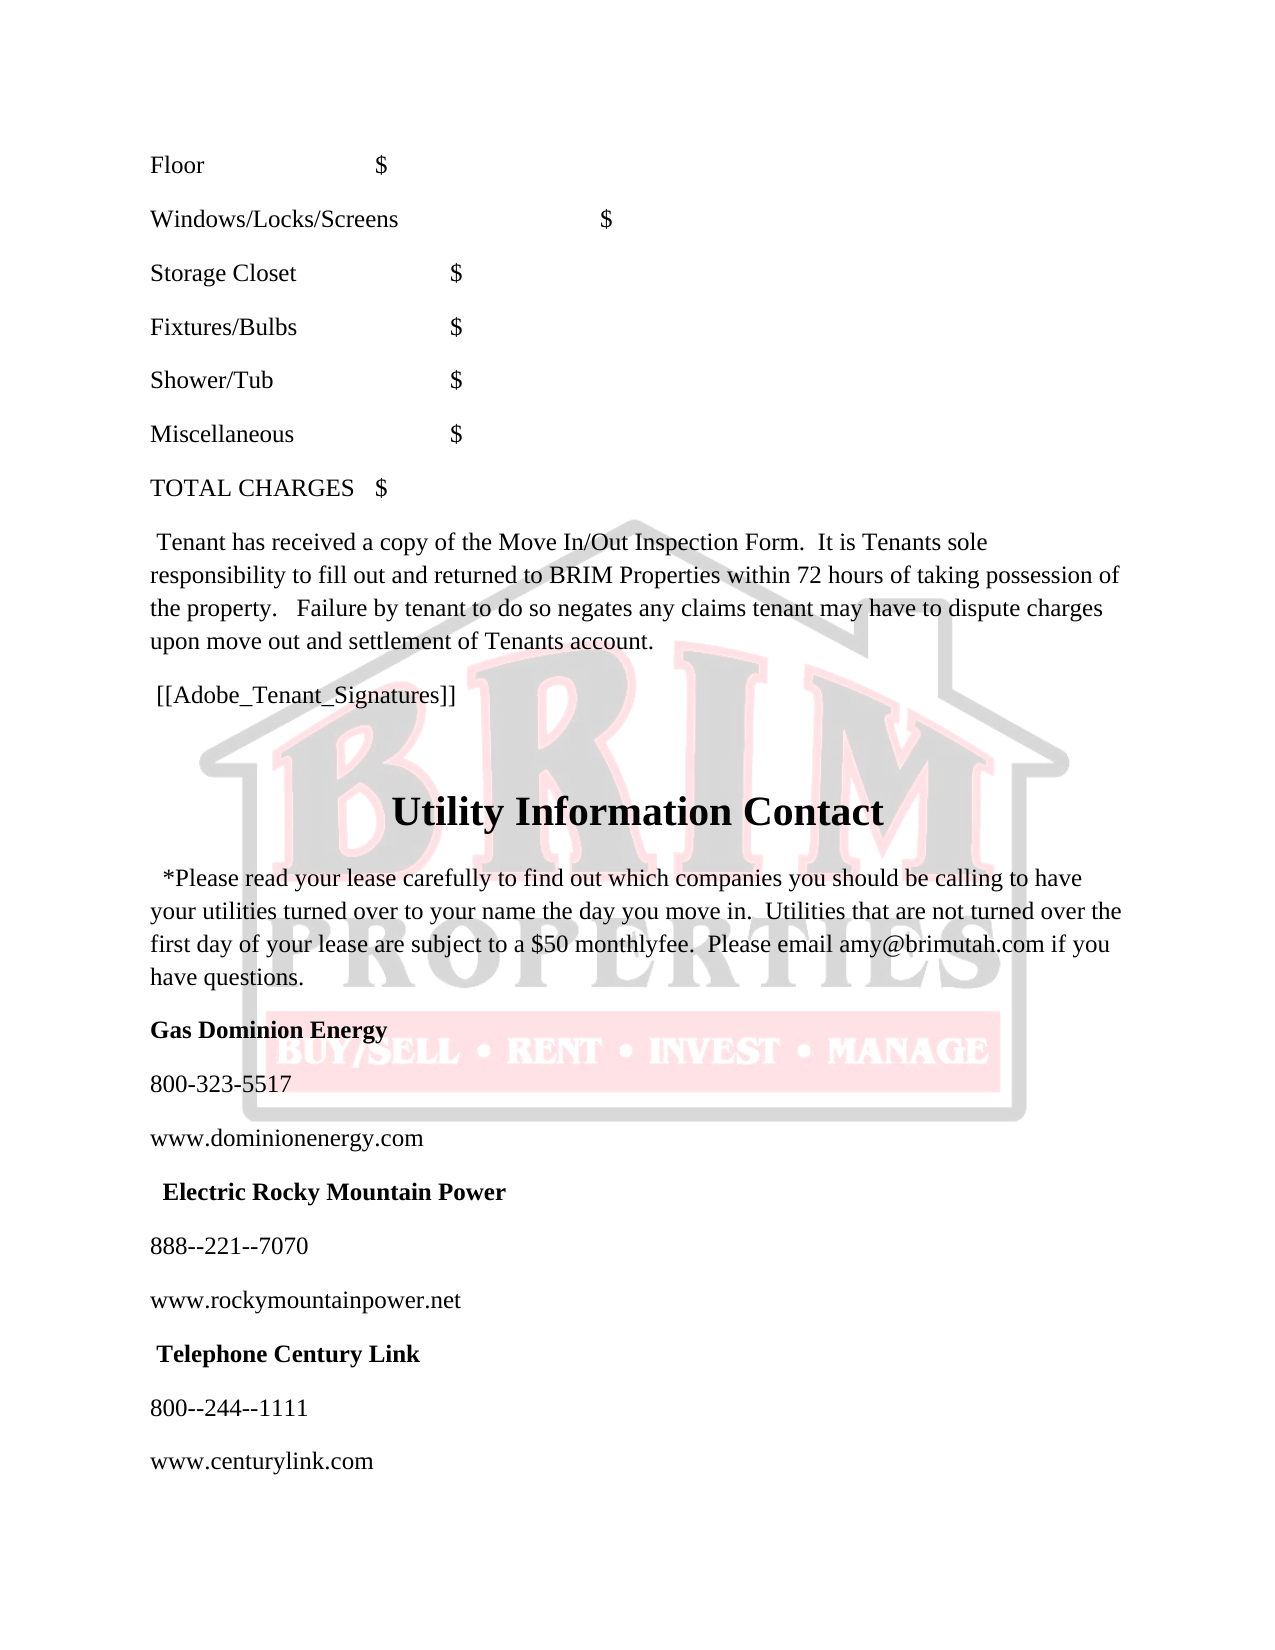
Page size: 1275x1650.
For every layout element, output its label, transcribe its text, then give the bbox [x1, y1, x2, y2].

text TOTAL CHARGES $ [150, 473, 1125, 502]
text Fixtures/Bulbs $ [150, 312, 1125, 340]
text Utility Information Contact [150, 787, 1125, 835]
text Gas Dominion Energy [150, 1016, 1125, 1044]
text Tenant has received a copy of the Move In/Out Inspection Form. It is Tenants sole responsibility to fill out and returned to BRIM Properties within 72 hours of taking possession of the property. Failure by tenant to do so negates any claims tenant may have to dispute charges upon move out and settlement of Tenants account. [150, 527, 1125, 655]
text Shower/Tub $ [150, 365, 1125, 394]
text [[Adobe_Tenant_Signatures]] [150, 680, 1125, 709]
text *Please read your lease carefully to find out which companies you should be calling to have your utilities turned over to your name the day you move in. Utilities that are not turned over the first day of your lease are subject to a $50 monthlyfee. Please email amy@brimutah.com if you have questions. [150, 863, 1125, 991]
text Windows/Locks/Screens $ [150, 204, 1125, 233]
text www.centurylink.com [150, 1446, 1125, 1475]
text Telephone Century Link [150, 1339, 1125, 1367]
text 888--221--7070 [150, 1231, 1125, 1260]
text Floor $ [150, 150, 1125, 179]
text www.rockymountainpower.net [150, 1285, 1125, 1314]
text Miscellaneous $ [150, 419, 1125, 448]
text 800--244--1111 [150, 1393, 1125, 1421]
text Storage Closet $ [150, 258, 1125, 286]
text 800-323-5517 [150, 1069, 1125, 1098]
text www.dominionenergy.com [150, 1123, 1125, 1152]
text Electric Rocky Mountain Power [150, 1177, 1125, 1206]
